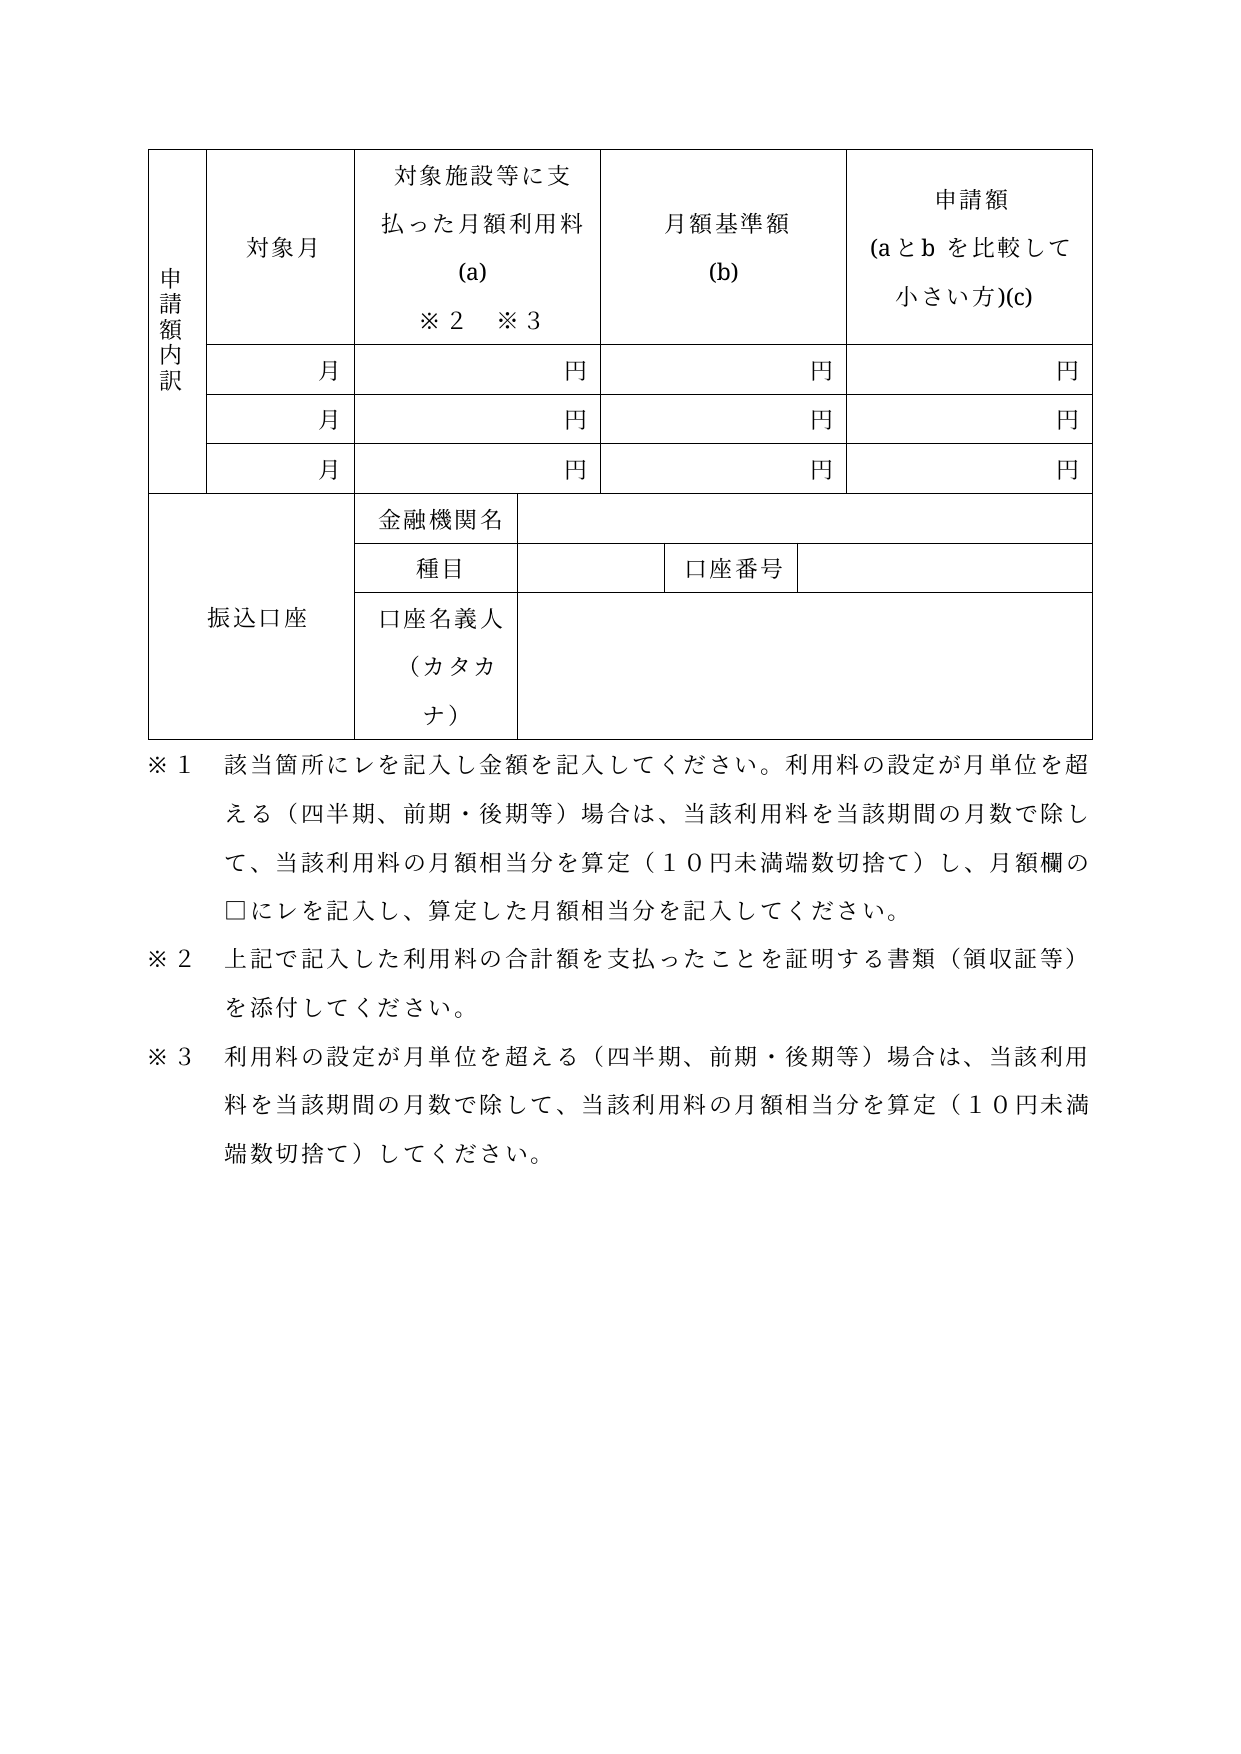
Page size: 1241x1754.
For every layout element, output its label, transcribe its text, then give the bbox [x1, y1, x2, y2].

table_cell 種目 [355, 544, 517, 592]
table_cell 口座名義人 （カタカナ） [355, 593, 517, 739]
table_cell [798, 544, 1092, 592]
table_cell 円 [601, 395, 846, 443]
table_cell 月 [207, 345, 354, 394]
text ※２ 上記で記入した利用料の合計額を支払ったことを証明する書類（領収証等）を添付してください。 [148, 934, 1092, 1031]
table_cell 円 [601, 345, 846, 394]
text ※１ 該当箇所にレを記入し金額を記入してください。利用料の設定が月単位を超える（四半期、前期・後期等）場合は、当該利用料を当該期間の月数で除して、当該利用料の月額相当分を算定（１０円未満端数切捨て）し、月額欄の□にレを記入し、算定した月額相当分を記入してください。 [148, 740, 1092, 934]
table_cell 円 [847, 345, 1092, 394]
table_cell 円 [355, 345, 600, 394]
table_cell 振込口座 [149, 494, 354, 739]
table_cell 金融機関名 [355, 494, 517, 542]
table_cell 対象月 [207, 150, 354, 344]
table_cell 口座番号 [665, 544, 797, 592]
table_cell 月 [207, 444, 354, 493]
table_cell 円 [355, 395, 600, 443]
table_cell [518, 494, 1092, 542]
table_cell 円 [601, 444, 846, 493]
text ※３ 利用料の設定が月単位を超える（四半期、前期・後期等）場合は、当該利用料を当該期間の月数で除して、当該利用料の月額相当分を算定（１０円未満端数切捨て）してください。 [148, 1031, 1092, 1177]
table_cell 対象施設等に支払った月額利用料(a) ※２ ※３ [355, 150, 600, 344]
table_cell 申請額 (aとbを比較して小さい方)(c) [847, 150, 1092, 344]
table_cell 円 [847, 395, 1092, 443]
table_cell 円 [847, 444, 1092, 493]
table_cell 月 [207, 395, 354, 443]
table_cell 月額基準額 (b) [601, 150, 846, 344]
table_cell 申請額内訳 [149, 150, 206, 493]
table_cell [518, 544, 664, 592]
table_cell 円 [355, 444, 600, 493]
table_cell [518, 593, 1092, 739]
